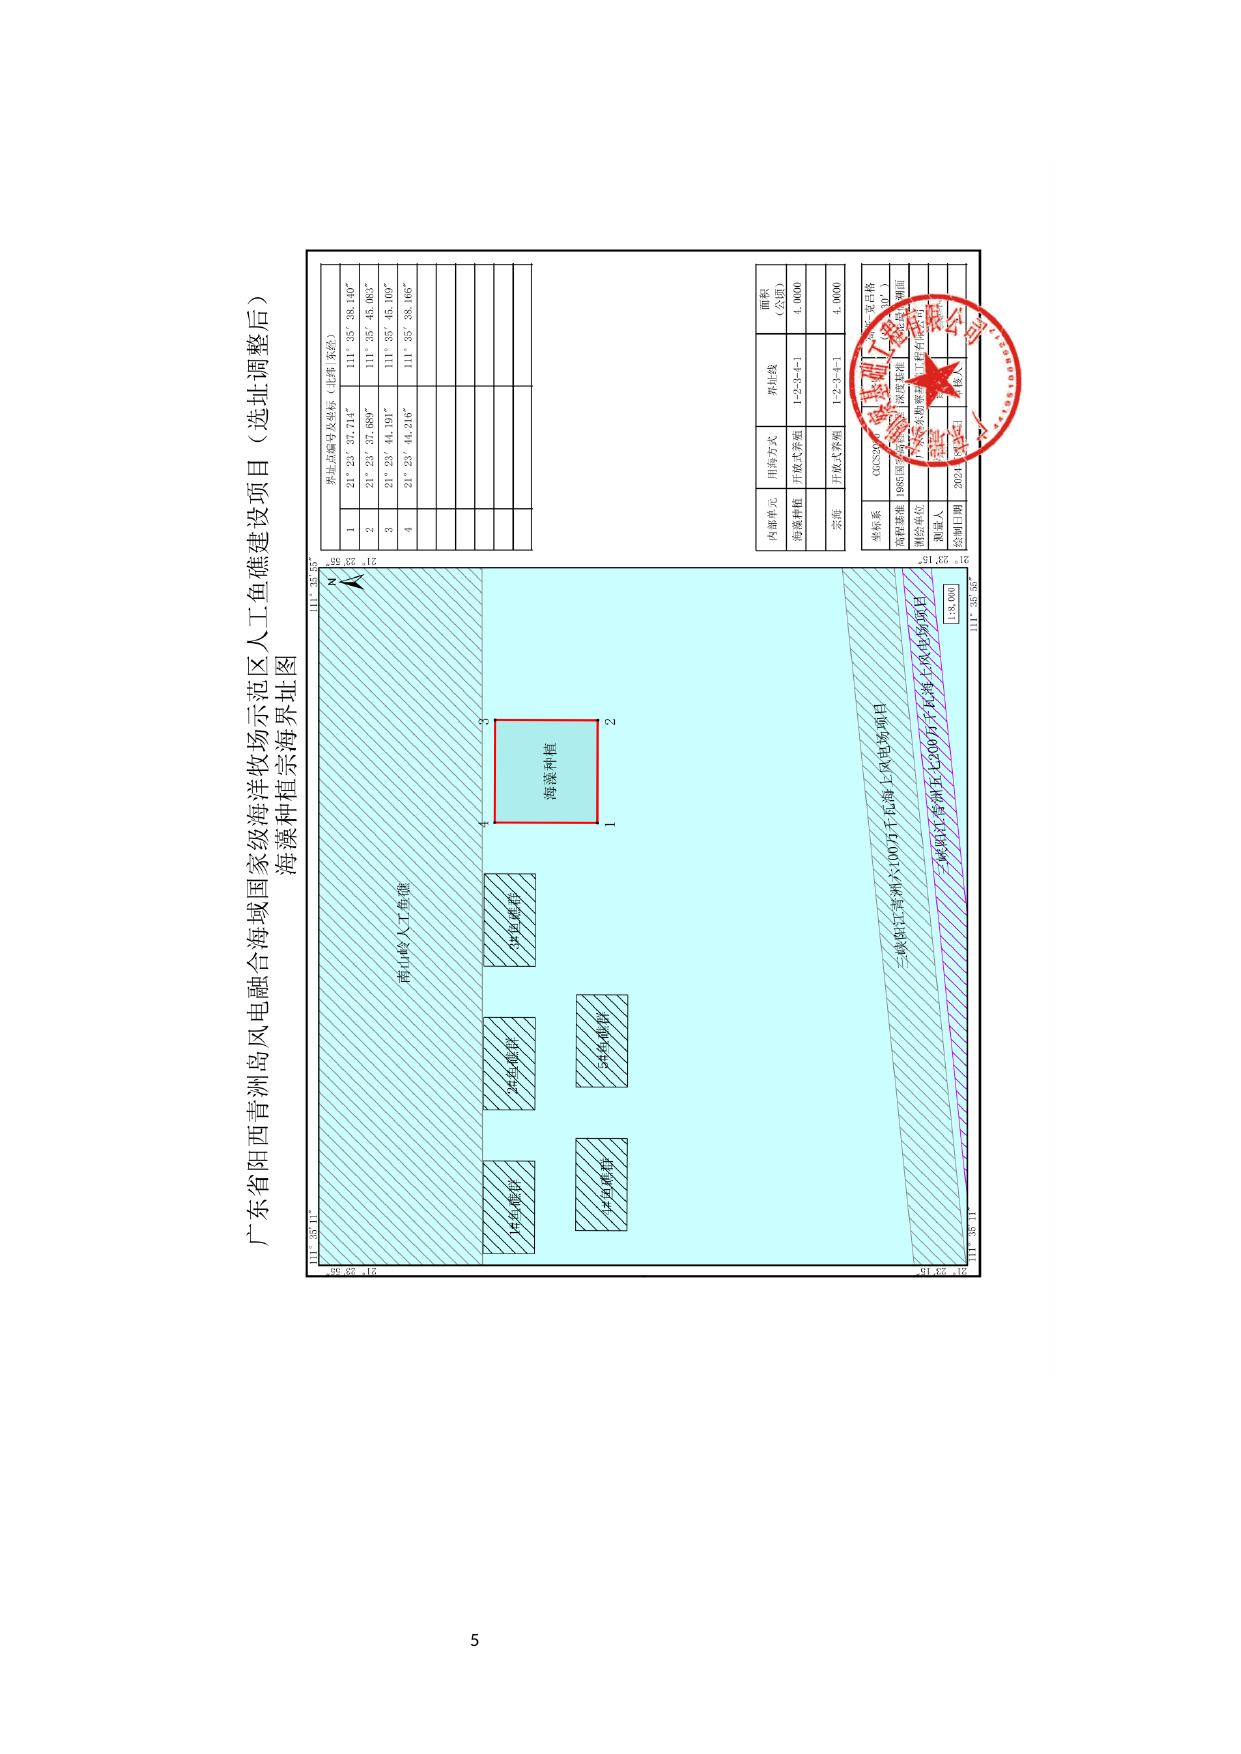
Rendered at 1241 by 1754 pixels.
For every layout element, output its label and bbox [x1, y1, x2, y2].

picture [187, 162, 1050, 1380]
